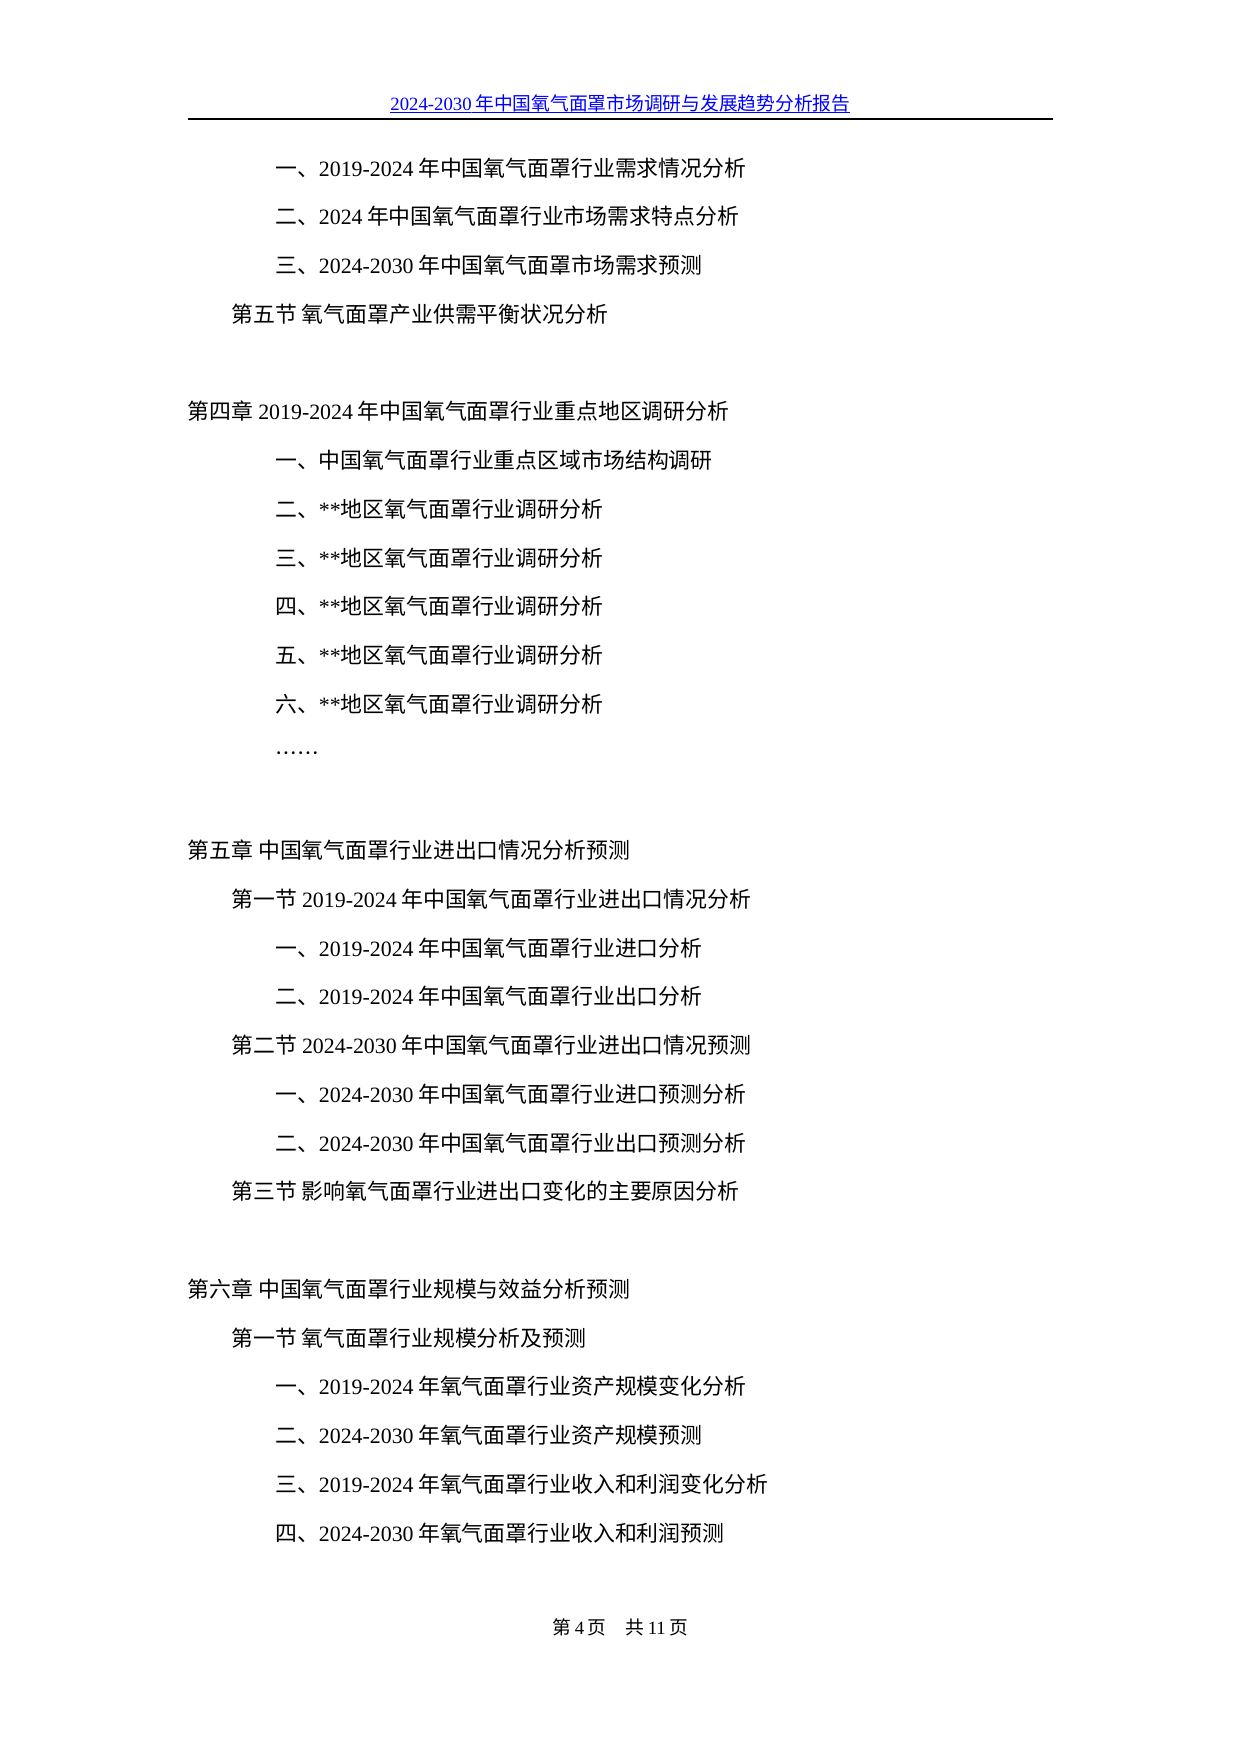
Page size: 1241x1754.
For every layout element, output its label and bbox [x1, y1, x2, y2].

text [187, 150, 1053, 1548]
